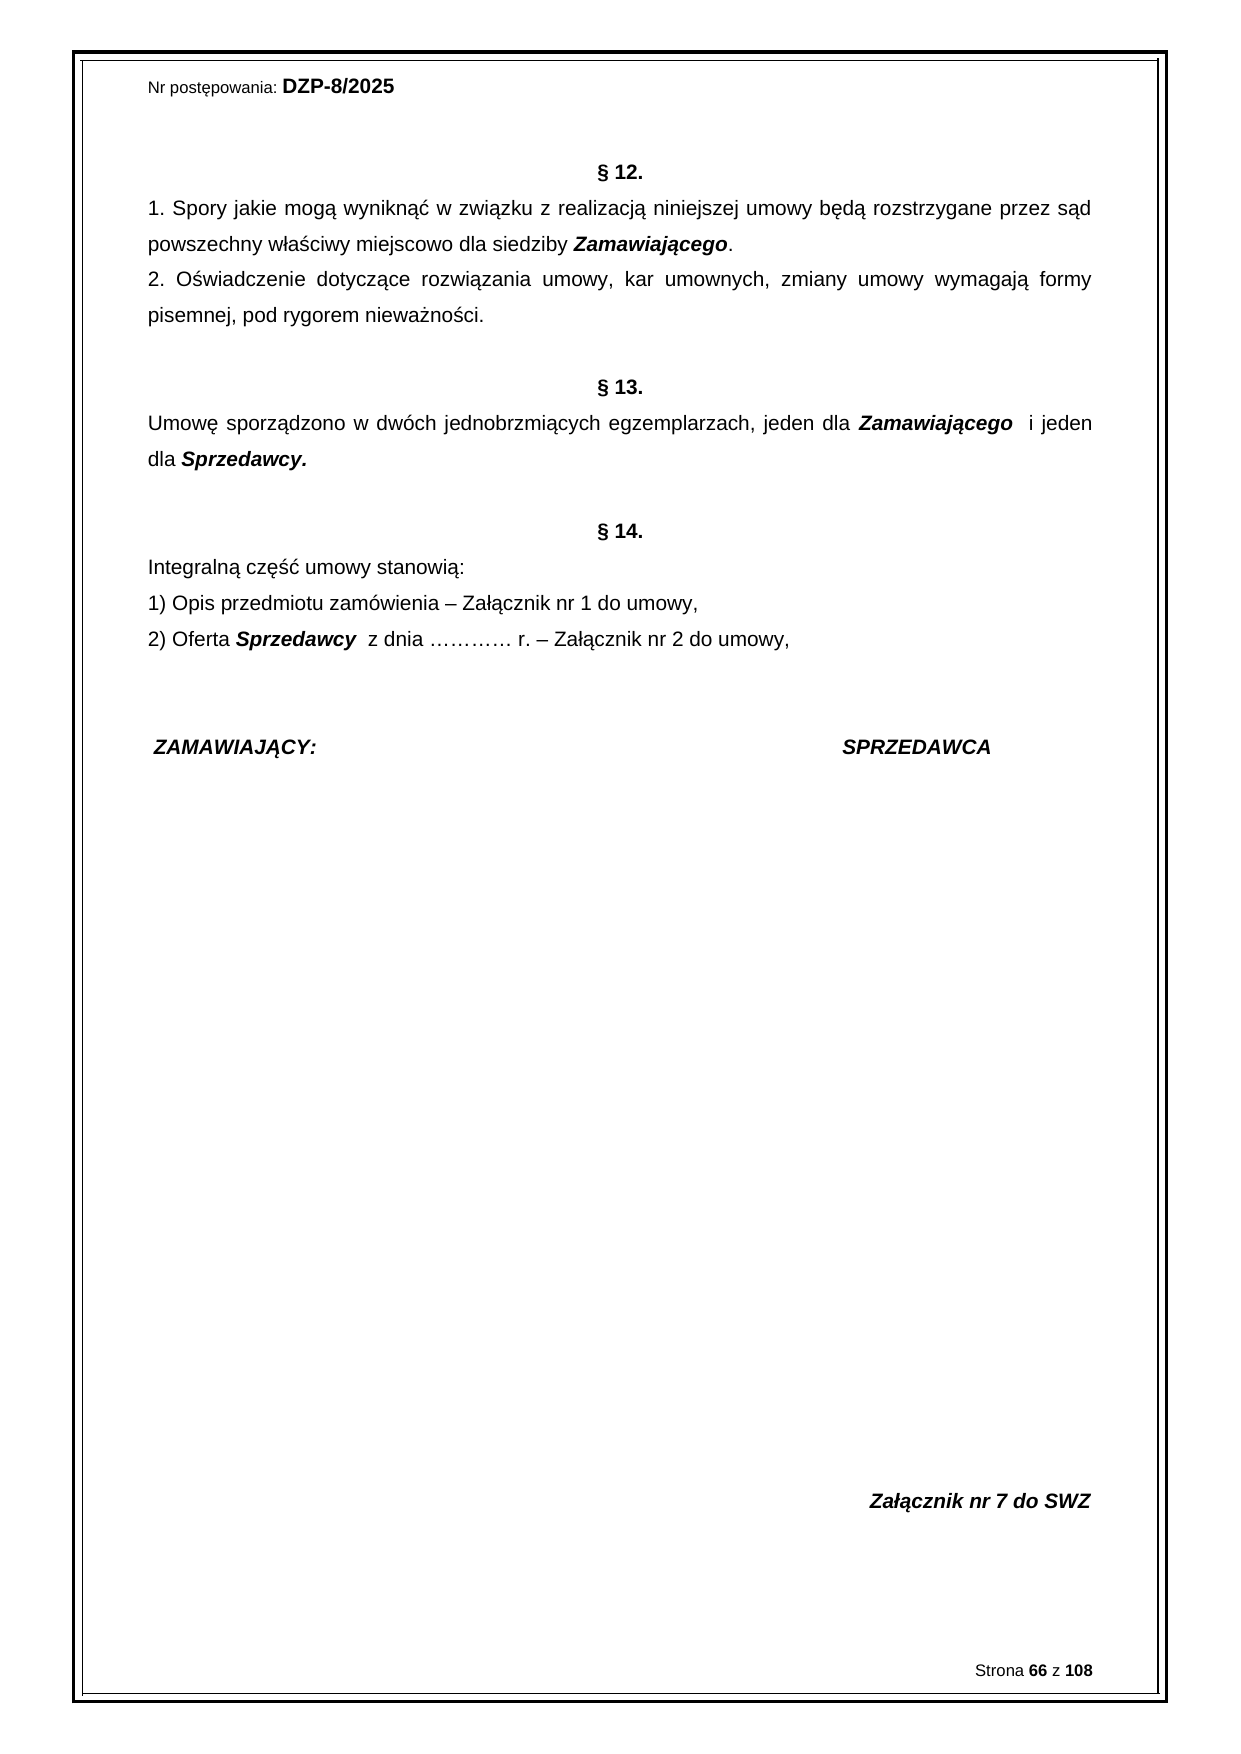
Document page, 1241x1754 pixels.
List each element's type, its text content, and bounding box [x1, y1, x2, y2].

text Integralną część umowy stanowią: [148, 555, 1092, 579]
text § 13. [148, 375, 1092, 399]
text Załącznik nr 7 do SWZ [148, 1489, 1092, 1513]
text ZAMAWIAJĄCY: SPRZEDAWCA [148, 734, 1092, 758]
text 2. Oświadczenie dotyczące rozwiązania umowy, kar umownych, zmiany umowy wymagają formy pisemnej, pod rygorem nieważności. [148, 267, 1092, 327]
text § 12. [148, 159, 1092, 183]
text 2) Oferta Sprzedawcy z dnia ………… r. – Załącznik nr 2 do umowy, [148, 627, 1092, 651]
text § 14. [148, 519, 1092, 543]
text Umowę sporządzono w dwóch jednobrzmiących egzemplarzach, jeden dla Zamawiającego i jeden dla Sprzedawcy. [148, 411, 1092, 471]
text 1) Opis przedmiotu zamówienia – Załącznik nr 1 do umowy, [148, 591, 1092, 615]
text 1. Spory jakie mogą wyniknąć w związku z realizacją niniejszej umowy będą rozstrzygane przez sąd powszechny właściwy miejscowo dla siedziby Zamawiającego. [148, 195, 1092, 255]
